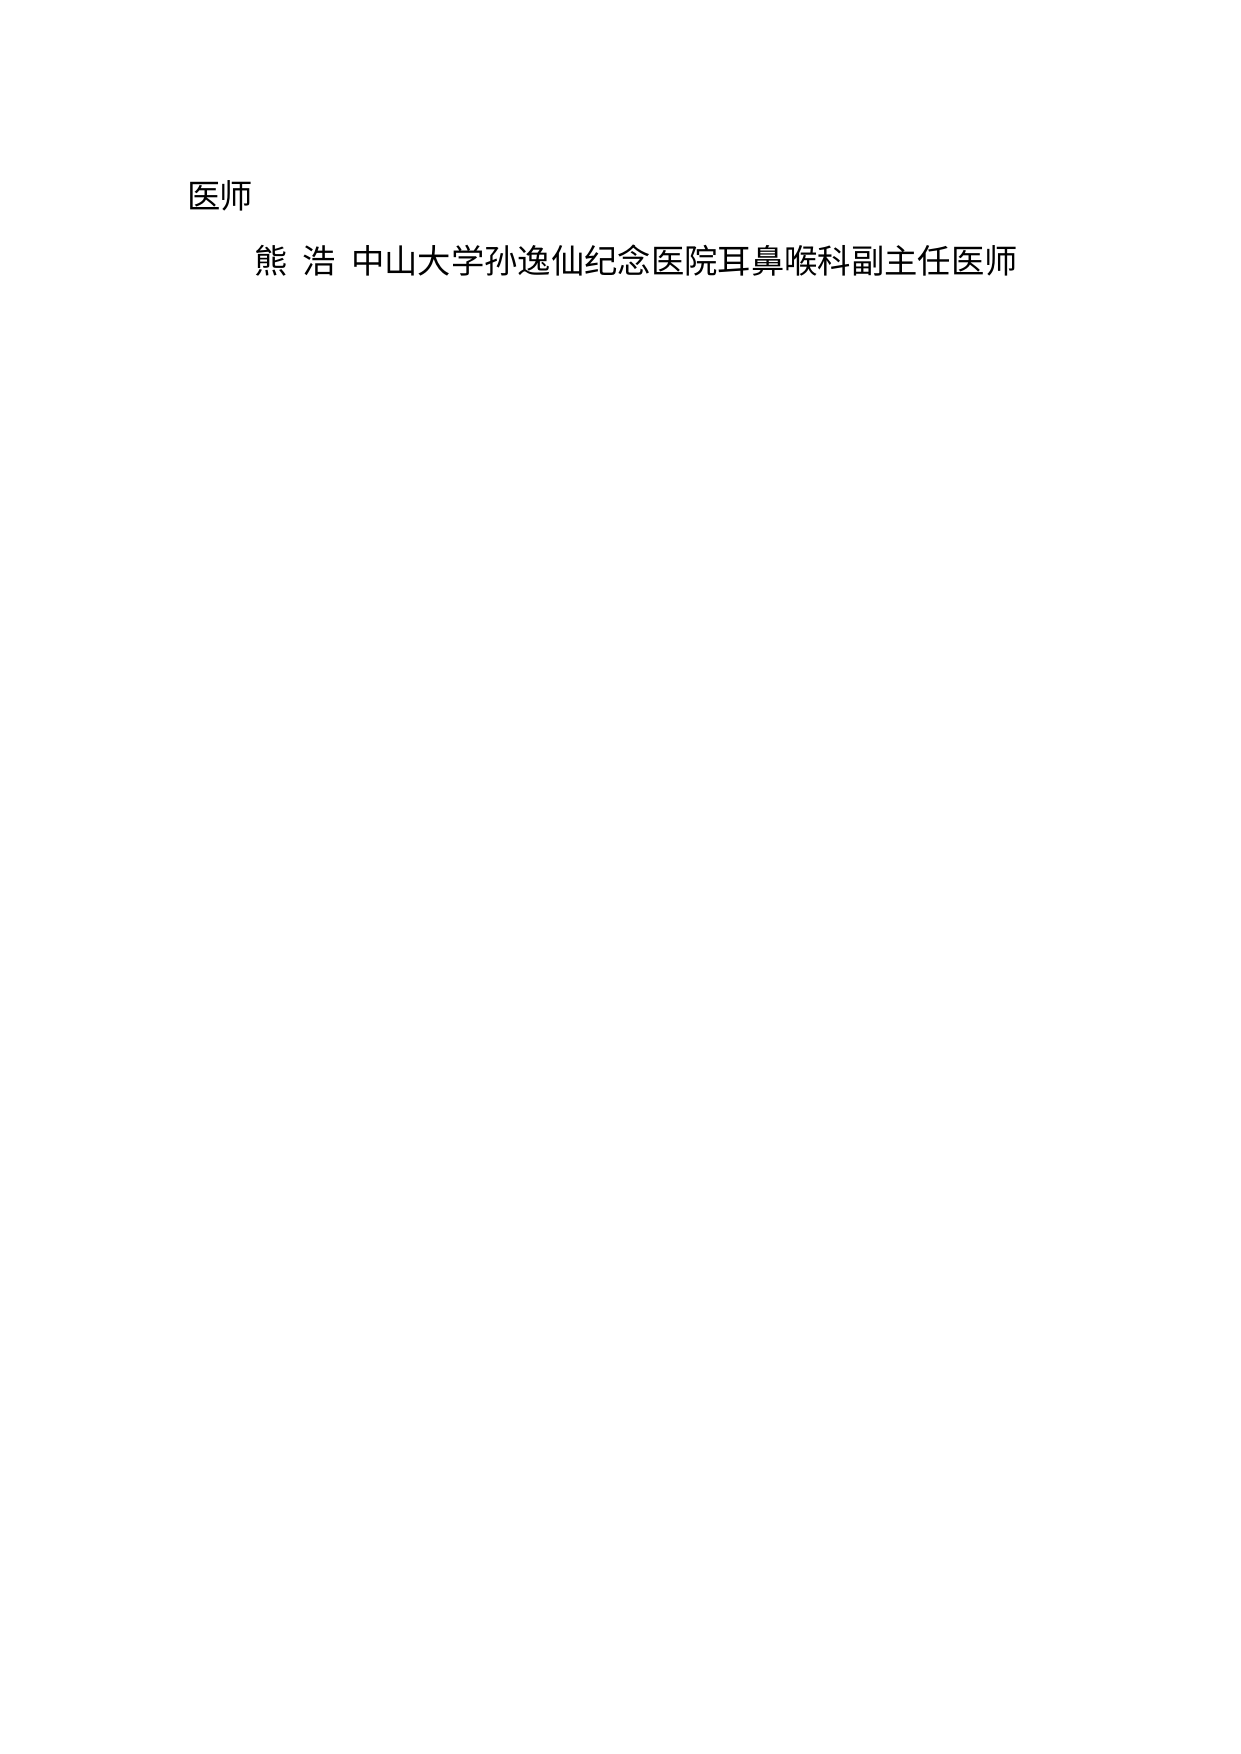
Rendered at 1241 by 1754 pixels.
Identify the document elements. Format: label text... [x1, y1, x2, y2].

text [187, 162, 1053, 227]
text 熊 浩 中山大学孙逸仙纪念医院耳鼻喉科副主任医师 [187, 227, 1053, 292]
